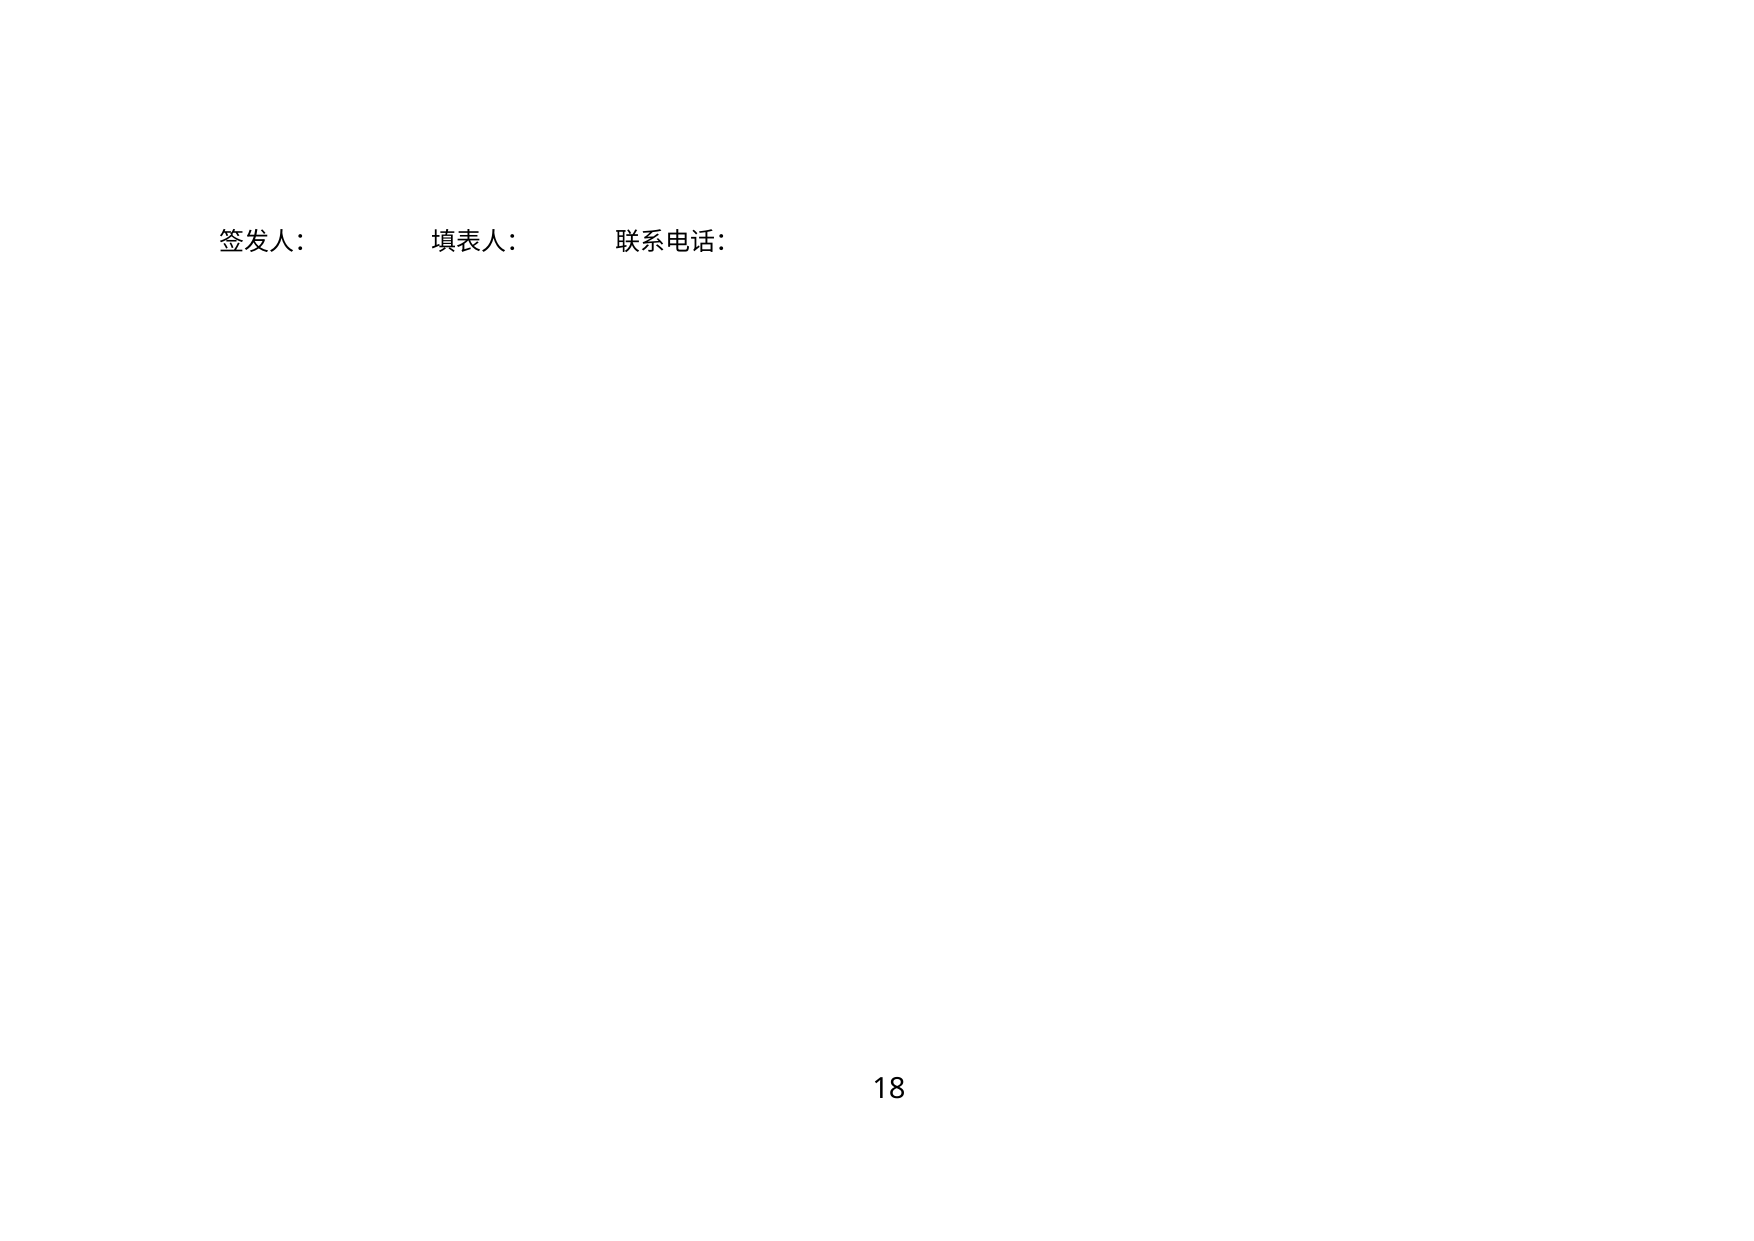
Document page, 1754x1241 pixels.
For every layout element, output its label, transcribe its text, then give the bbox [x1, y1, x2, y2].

text 签发人： 填表人： 联系电话： [169, 209, 1541, 270]
